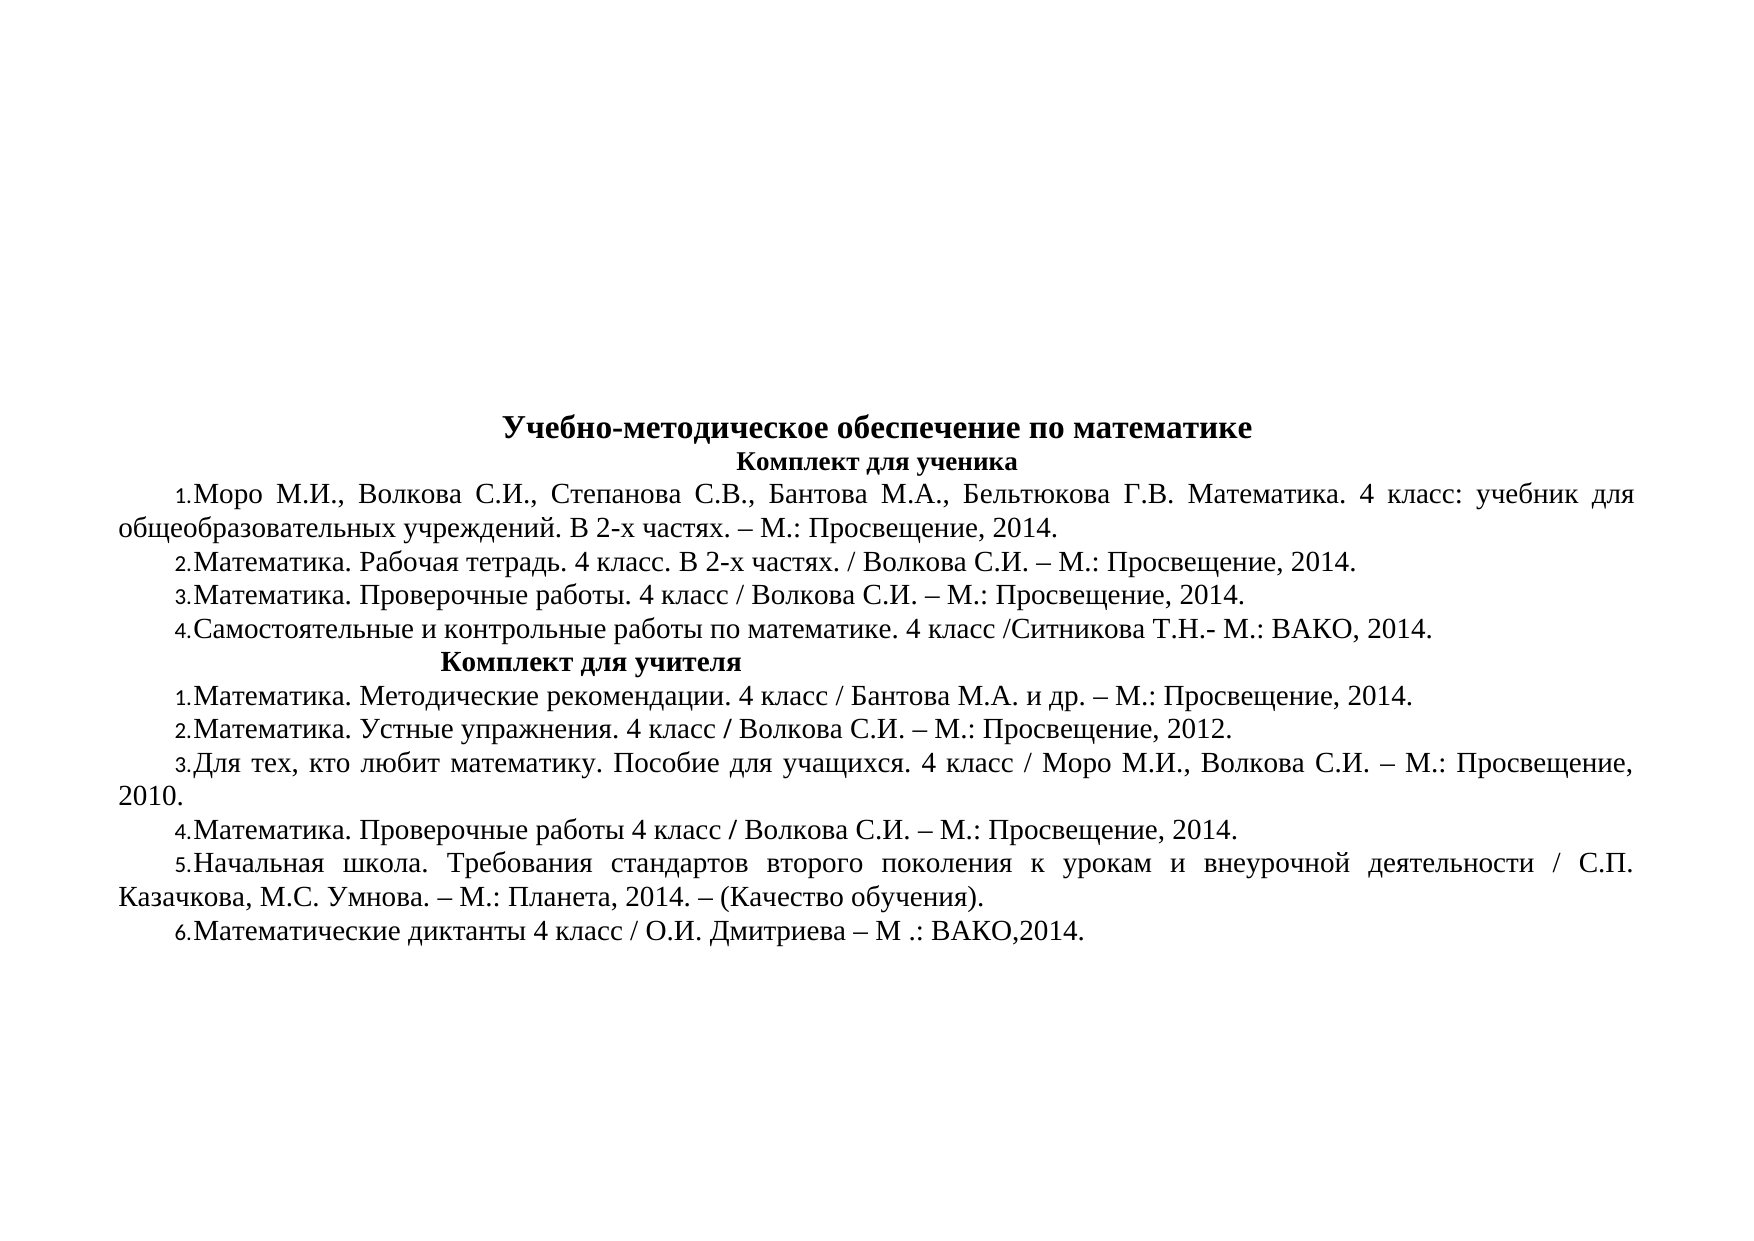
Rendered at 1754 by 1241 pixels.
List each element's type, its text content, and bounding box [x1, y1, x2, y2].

list Начальная школа. Требования стандартов второго поколения к урокам и внеурочной деятельности / С.П. Казачкова, М.С. Умнова. – М.: Планета, 2014. – (Качество обучения). [118, 846, 1636, 913]
list Моро М.И., Волкова С.И., Степанова С.В., Бантова М.А., Бельтюкова Г.В. Математика. 4 класс: учебник для общеобразовательных учреждений. В 2-х частях. – М.: Просвещение, 2014. [118, 477, 1636, 544]
list Математика. Проверочные работы. 4 класс / Волкова С.И. – М.: Просвещение, 2014. [118, 577, 1636, 611]
list Математика. Проверочные работы 4 класс / Волкова С.И. – М.: Просвещение, 2014. [118, 812, 1636, 846]
list Математика. Устные упражнения. 4 класс / Волкова С.И. – М.: Просвещение, 2012. [118, 711, 1636, 745]
text Комплект для учителя [229, 644, 1636, 678]
list Математика. Методические рекомендации. 4 класс / Бантова М.А. и др. – М.: Просвещение, 2014. [118, 678, 1636, 711]
list Самостоятельные и контрольные работы по математике. 4 класс /Ситникова Т.Н.- М.: ВАКО, 2014. [118, 611, 1636, 644]
text Комплект для ученика [118, 446, 1636, 477]
list Математические диктанты 4 класс / О.И. Дмитриева – М .: ВАКО,2014. [118, 913, 1636, 946]
text Учебно-методическое обеспечение по математике [118, 407, 1636, 446]
list Математика. Рабочая тетрадь. 4 класс. В 2-х частях. / Волкова С.И. – М.: Просвещение, 2014. [118, 544, 1636, 577]
list Для тех, кто любит математику. Пособие для учащихся. 4 класс / Моро М.И., Волкова С.И. – М.: Просвещение, 2010. [118, 745, 1636, 812]
